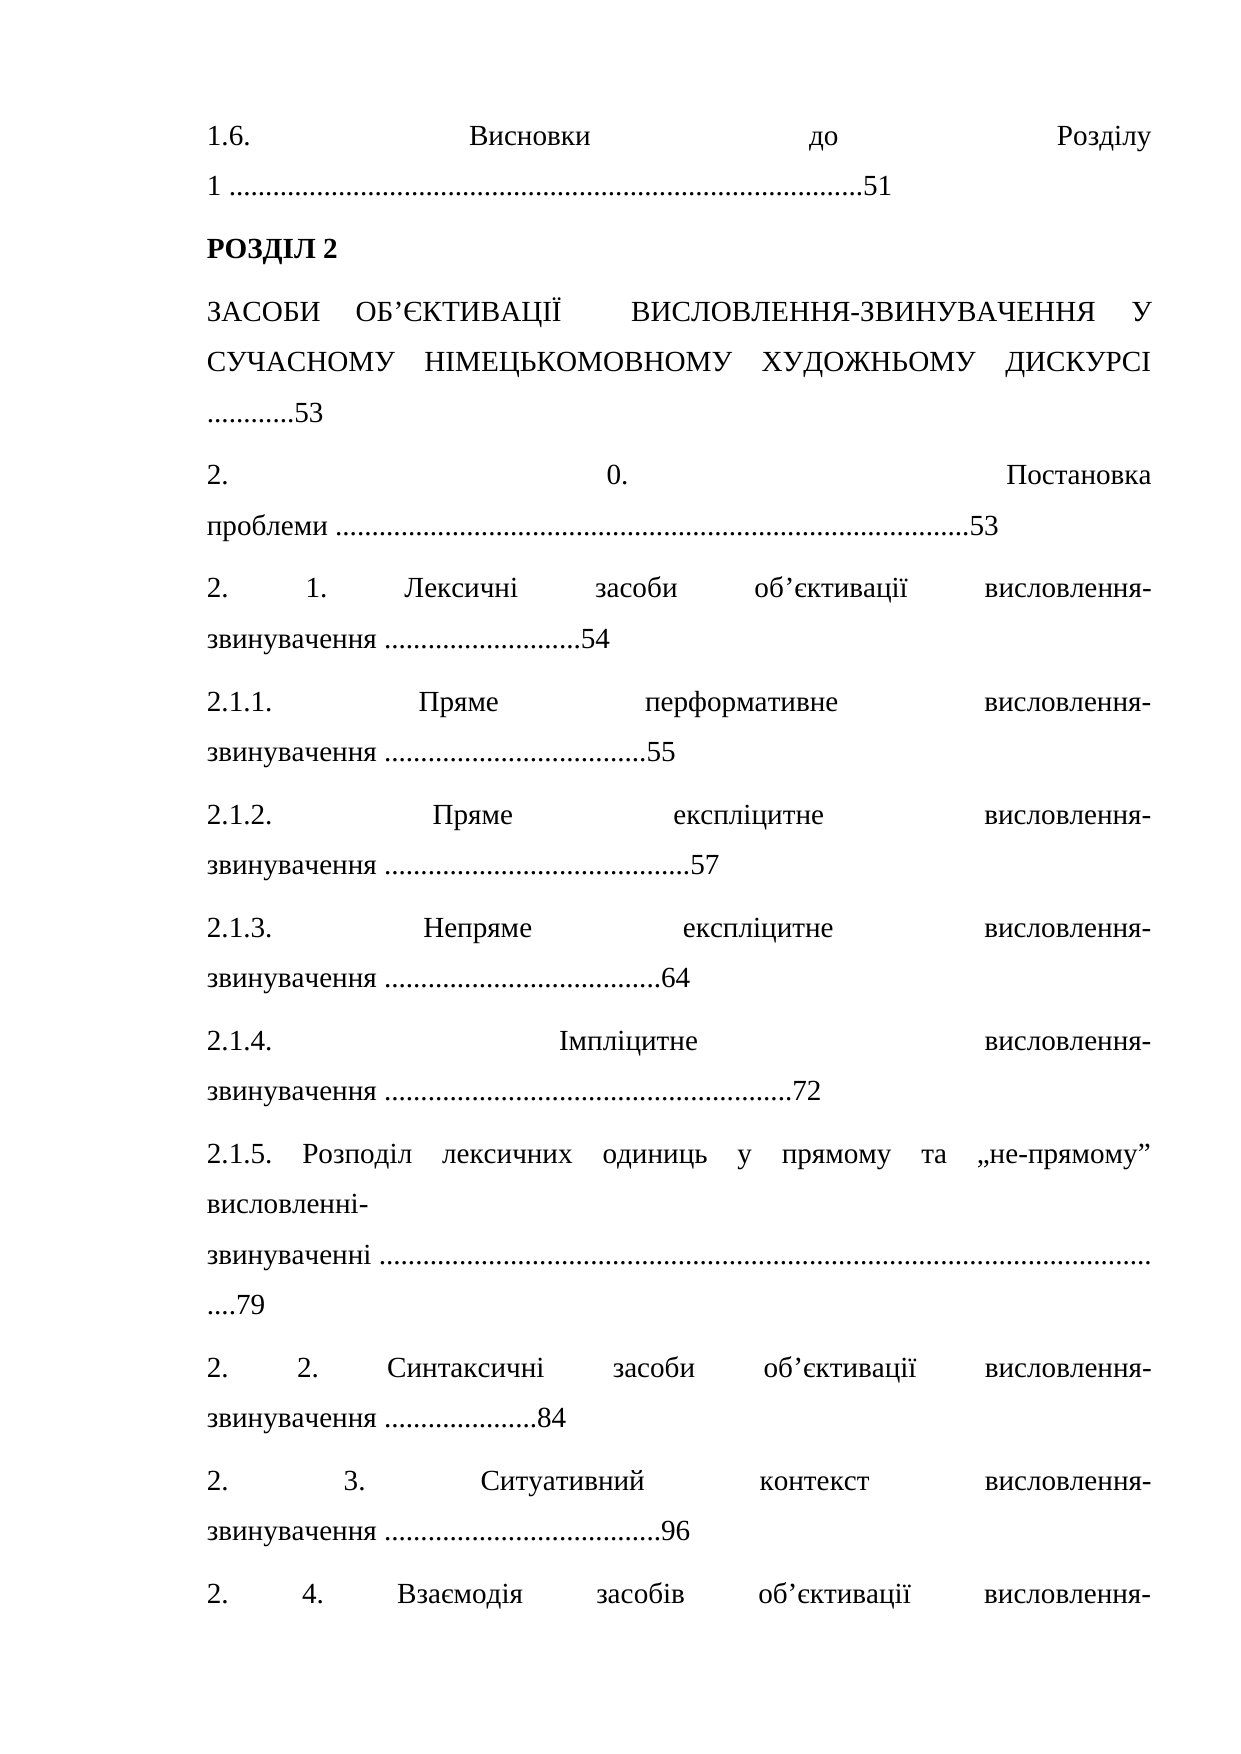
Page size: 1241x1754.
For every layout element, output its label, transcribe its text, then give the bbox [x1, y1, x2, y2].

text ЗАСОБИ ОБ’ЄКТИВАЦІЇ ВИСЛОВЛЕННЯ-ЗВИНУВАЧЕННЯ У СУЧАСНОМУ НІМЕЦЬКОМОВНОМУ ХУДОЖНЬОМУ ДИСКУРСІ ............53 [207, 294, 1152, 428]
text 2.1.2. Пряме експліцитне висловлення-звинувачення ..........................................57 [207, 797, 1152, 881]
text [207, 1576, 1152, 1610]
text 2.1.4. Імпліцитне висловлення-звинувачення ........................................................72 [207, 1023, 1152, 1107]
text 2. 2. Синтаксичні засоби об’єктивації висловлення-звинувачення .....................84 [207, 1350, 1152, 1434]
text РОЗДІЛ 2 [207, 231, 1152, 265]
text 1.6. Висновки до Розділу 1 .......................................................................................51 [207, 118, 1152, 202]
text 2.1.3. Непряме експліцитне висловлення-звинувачення ......................................64 [207, 910, 1152, 994]
text 2. 0. Постановка проблеми .......................................................................................53 [207, 457, 1152, 541]
text 2. 3. Ситуативний контекст висловлення-звинувачення ......................................96 [207, 1463, 1152, 1547]
text 2. 1. Лексичні засоби об’єктивації висловлення-звинувачення ...........................54 [207, 571, 1152, 654]
text 2.1.5. Розподіл лексичних одиниць у прямому та „не-прямому” висловленні-звинуваченні ..............................................................................................................79 [207, 1136, 1152, 1321]
text 2.1.1. Пряме перформативне висловлення-звинувачення ....................................55 [207, 684, 1152, 768]
